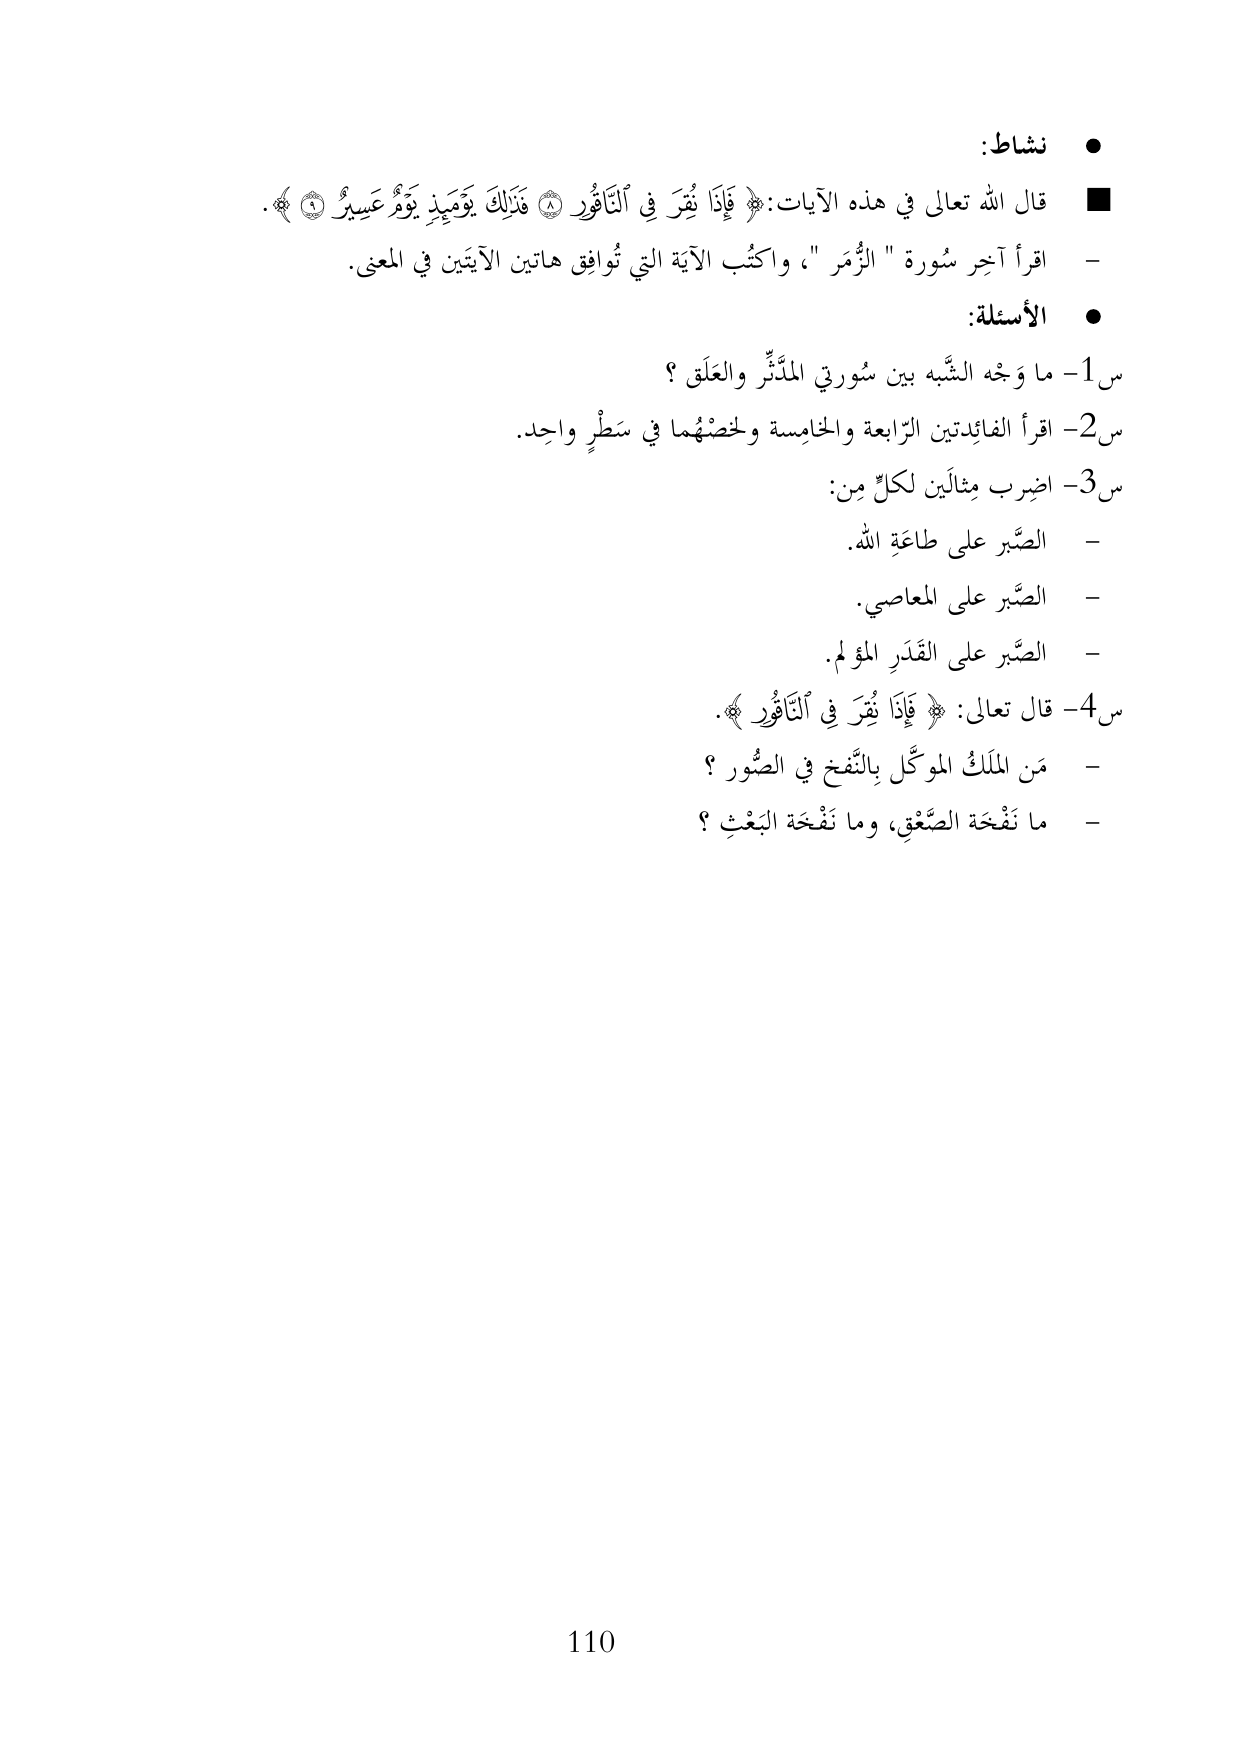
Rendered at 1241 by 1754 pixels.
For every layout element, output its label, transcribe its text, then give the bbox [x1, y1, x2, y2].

list الأسئلة: [118, 289, 1084, 346]
list الصَّبر على المعاصي. [118, 570, 1084, 626]
list الصَّبر على القَدَرِ المؤلم. [118, 626, 1084, 682]
list نشاط: [118, 118, 1084, 176]
list قال الله تعالى في هذه الآيات: ﱡ ﲰ ﲱ ﲲ ﲳ ﲴ ﲵ ﲶ ﲷ ﲸ ﲹ ﱠ . [118, 176, 1084, 233]
list الصَّبر على طاعَةِ الله. [118, 514, 1084, 570]
text س4- قال تعالى: ﱡﭐ ﲰ ﲱ ﲲ ﲳ ﱠ. [118, 682, 1122, 739]
text س3- اضِرب مِثالَين لكلٍّ مِن: [118, 458, 1122, 514]
list ما نَفْخَة الصَّعْقِ، وما نَفْخَة البَعْثِ ؟ [118, 795, 1084, 851]
list اقرأ آخِر سُورة " الزُّمَر "، واكتُب الآيَة التي تُوافِق هاتين الآيتَين في المعنى. [118, 233, 1084, 289]
text س1- ما وَجْه الشَّبه بين سُورتي المدَّثِّر والعَلَق ؟ [118, 346, 1122, 402]
list مَن الملَكُ الموكَّل بِالنَّفخ في الصُّور ؟ [118, 739, 1084, 795]
text س2- اقرأ الفائِدتين الرّابعة والخامِسة ولخصْهُما في سَطْرٍ واحِد. [118, 402, 1122, 458]
